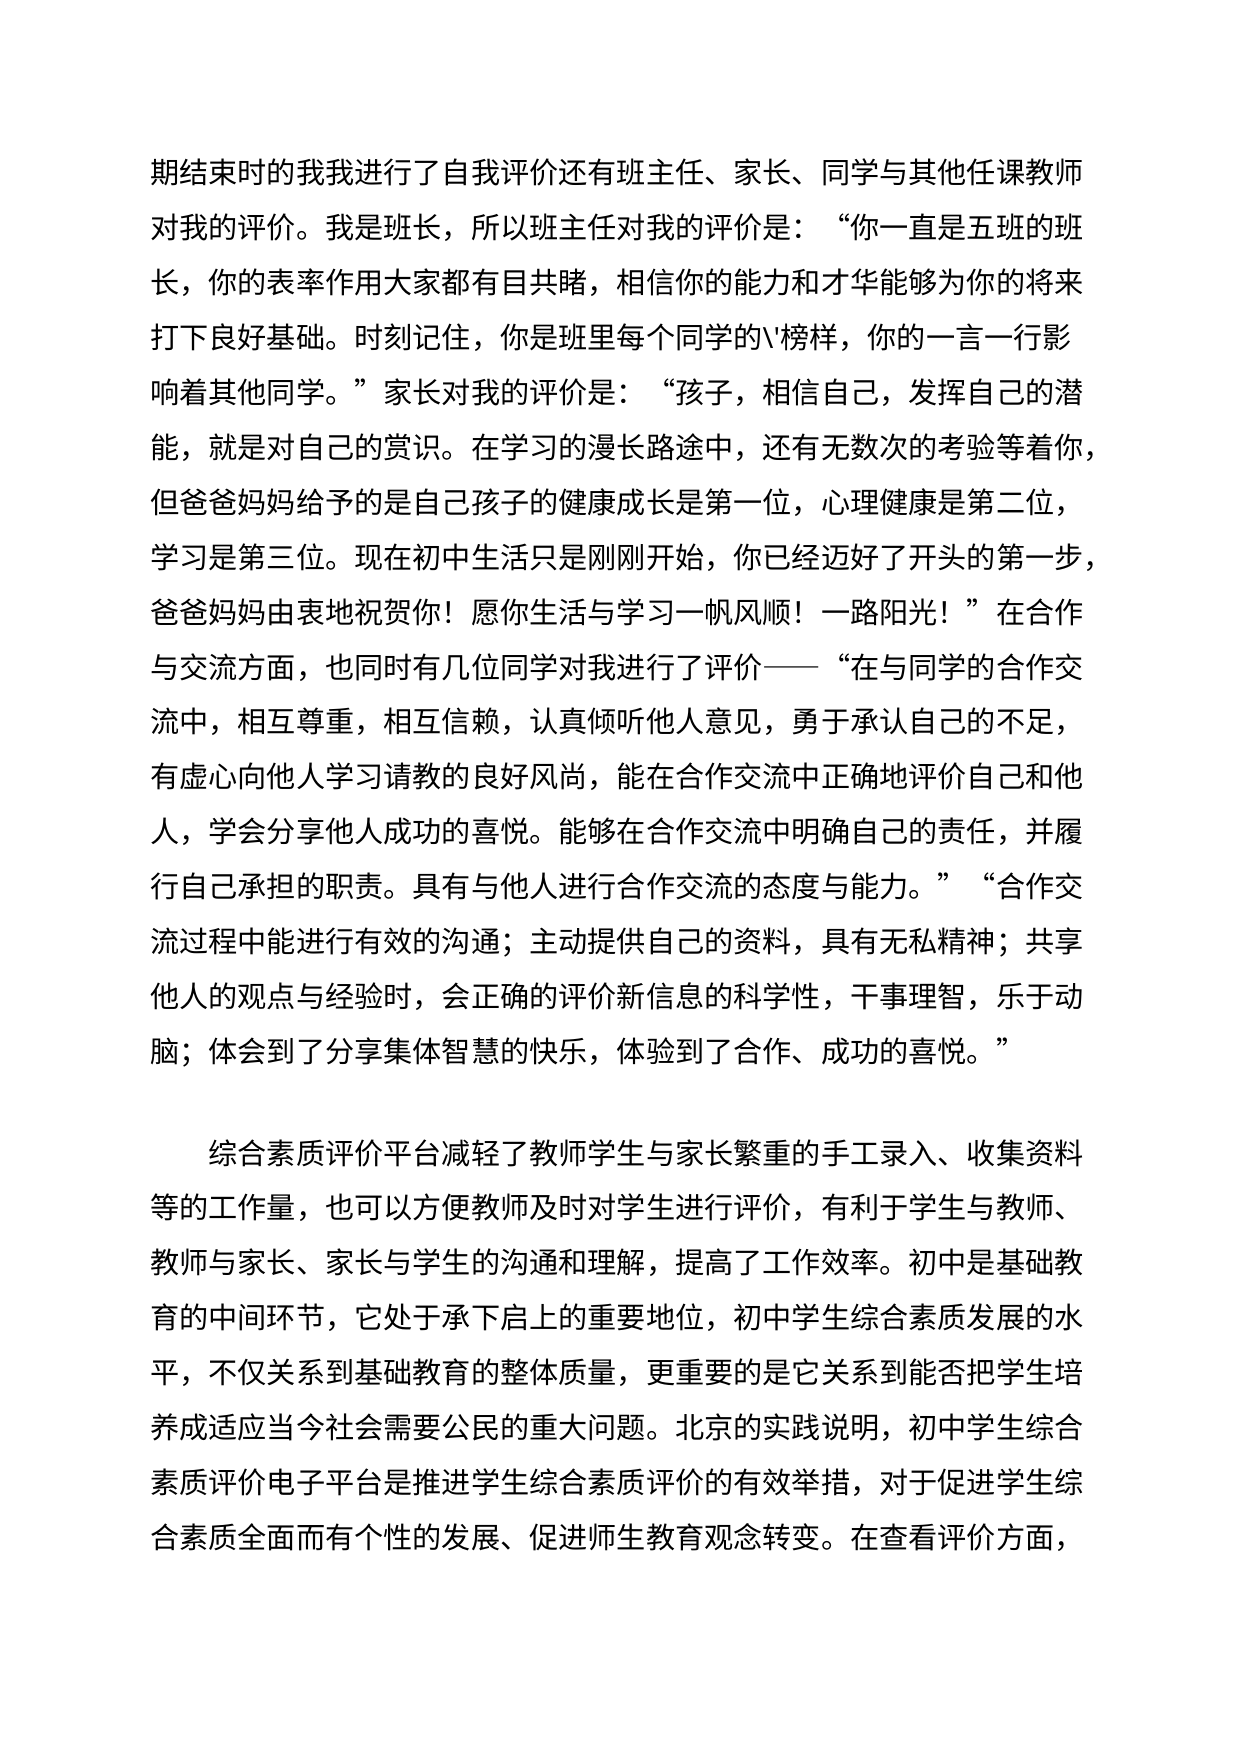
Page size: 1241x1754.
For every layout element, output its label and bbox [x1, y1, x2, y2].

text [150, 1130, 1090, 1557]
text [150, 150, 1090, 1071]
